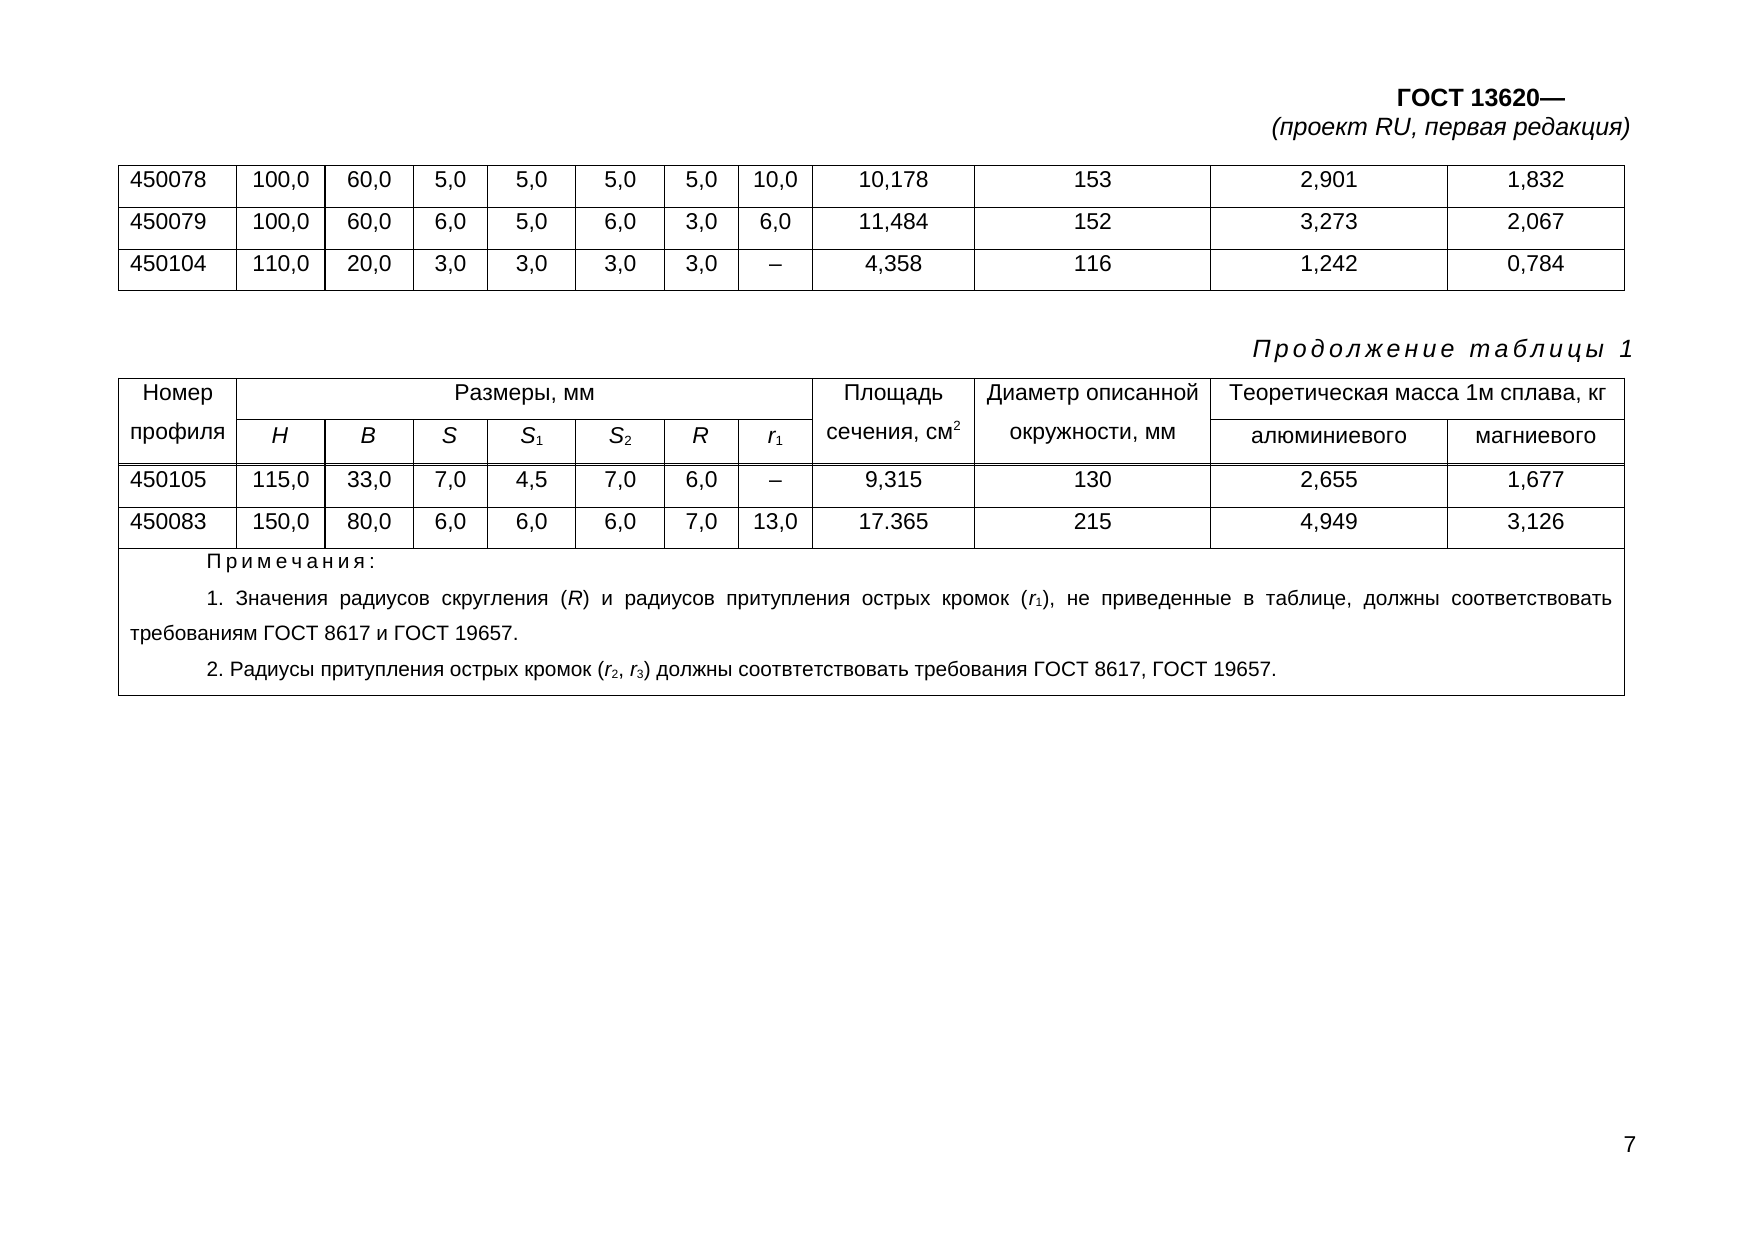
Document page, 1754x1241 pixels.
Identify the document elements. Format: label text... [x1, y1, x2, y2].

table_cell 10,0 [739, 166, 812, 207]
table_cell 6,0 [488, 508, 575, 548]
table_cell 3,0 [665, 208, 738, 248]
table_cell S1 [488, 420, 575, 463]
table_cell 5,0 [665, 166, 738, 207]
table_cell 450079 [119, 208, 236, 248]
table_cell 450078 [119, 166, 236, 207]
table_cell 6,0 [739, 208, 812, 248]
table_cell 7,0 [576, 466, 664, 507]
table_cell 115,0 [237, 466, 324, 507]
table_cell B [326, 420, 413, 463]
table_cell 6,0 [665, 466, 738, 507]
table_cell 3,0 [488, 250, 575, 290]
table_header Диаметр описанной окружности, мм [975, 379, 1210, 463]
table_cell 3,0 [665, 250, 738, 290]
table_cell 33,0 [326, 466, 413, 507]
table_cell 1,677 [1448, 466, 1624, 507]
table_cell 0,784 [1448, 250, 1624, 290]
table_cell 215 [975, 508, 1210, 548]
table_header Номер профиля [119, 379, 236, 463]
table_cell 2,901 [1211, 166, 1447, 207]
table_cell 6,0 [414, 208, 487, 248]
table_cell r1 [739, 420, 812, 463]
table_cell 20,0 [326, 250, 413, 290]
table_cell 9,315 [813, 466, 974, 507]
table_cell 5,0 [414, 166, 487, 207]
table_cell 4,358 [813, 250, 974, 290]
table_cell 80,0 [326, 508, 413, 548]
table_cell 153 [975, 166, 1210, 207]
table_cell магниевого [1448, 420, 1624, 463]
table_cell 450104 [119, 250, 236, 290]
table_cell 13,0 [739, 508, 812, 548]
table_cell – [739, 250, 812, 290]
table_cell 116 [975, 250, 1210, 290]
table_cell 6,0 [576, 508, 664, 548]
text Продолжение таблицы 1 [118, 334, 1636, 363]
table_cell S [414, 420, 487, 463]
table_cell 10,178 [813, 166, 974, 207]
table_cell 5,0 [576, 166, 664, 207]
table_cell R [665, 420, 738, 463]
table_cell 7,0 [665, 508, 738, 548]
table_cell 100,0 [237, 208, 324, 248]
table_cell 2,655 [1211, 466, 1447, 507]
table_header Размеры, мм [237, 379, 812, 419]
table_cell 3,126 [1448, 508, 1624, 548]
table_cell – [739, 466, 812, 507]
table_cell 3,0 [576, 250, 664, 290]
table_cell 1,832 [1448, 166, 1624, 207]
table_cell 5,0 [488, 166, 575, 207]
table_cell 2,067 [1448, 208, 1624, 248]
table_header Площадь сечения, см2 [813, 379, 974, 463]
table_header Теоретическая масса 1м сплава, кг [1211, 379, 1624, 419]
table_cell 4,949 [1211, 508, 1447, 548]
table_cell 1,242 [1211, 250, 1447, 290]
table_cell 11,484 [813, 208, 974, 248]
table_cell 17.365 [813, 508, 974, 548]
table_cell 130 [975, 466, 1210, 507]
table_cell 110,0 [237, 250, 324, 290]
table_cell 3,0 [414, 250, 487, 290]
table_cell 6,0 [576, 208, 664, 248]
table_cell H [237, 420, 324, 463]
table_cell 150,0 [237, 508, 324, 548]
table_cell 450083 [119, 508, 236, 548]
table_cell 6,0 [414, 508, 487, 548]
table_cell 3,273 [1211, 208, 1447, 248]
table_cell S2 [576, 420, 664, 463]
table_cell 100,0 [237, 166, 324, 207]
table_cell 152 [975, 208, 1210, 248]
table_cell алюминиевого [1211, 420, 1447, 463]
table_cell 60,0 [326, 166, 413, 207]
table_cell 450105 [119, 466, 236, 507]
table_cell 7,0 [414, 466, 487, 507]
table_cell Примечания: 1. Значения радиусов скругления (R) и радиусов притупления острых кромок (r1), не приведенные в таблице, должны соответствовать требованиям ГОСТ 8617 и ГОСТ 19657. 2. Радиусы притупления острых кромок (r2, r3) должны соотвтетствовать требования ГОСТ 8617, ГОСТ 19657. [119, 549, 1624, 695]
table_cell 60,0 [326, 208, 413, 248]
table_cell 5,0 [488, 208, 575, 248]
table_cell 4,5 [488, 466, 575, 507]
